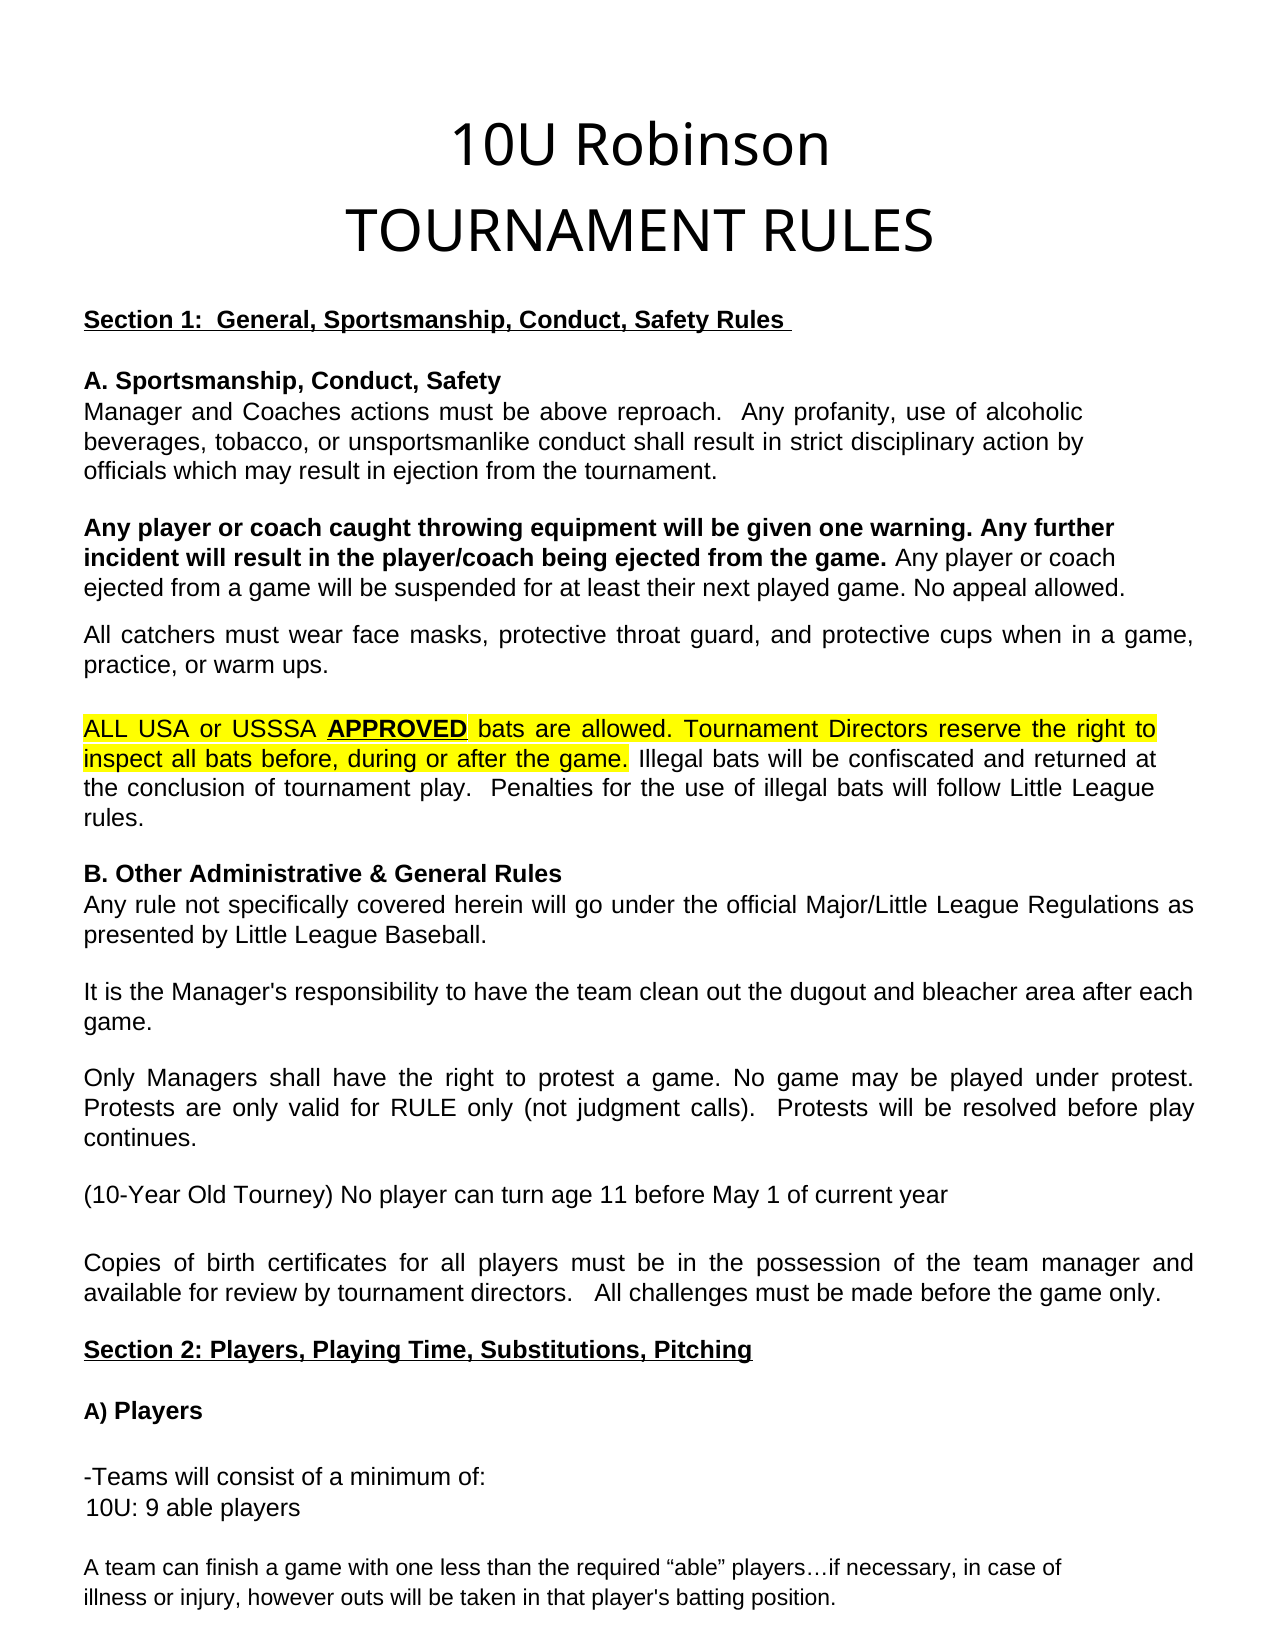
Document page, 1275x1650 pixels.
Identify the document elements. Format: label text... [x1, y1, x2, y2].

subtitle A. Sportsmanship, Conduct, Safety [83, 366, 1085, 395]
text Manager and Coaches actions must be above reproach. Any profanity, use of alcoholic beverages, tobacco, or unsportsmanlike conduct shall result in strict disciplinary action by officials which may result in ejection from the tournament. [83, 397, 1085, 485]
text (10-Year Old Tourney) No player can turn age 11 before May 1 of current year [83, 1180, 1197, 1209]
text ALL USA or USSSA APPROVED bats are allowed. Tournament Directors reserve the right to inspect all bats before, during or after the game. Illegal bats will be confiscated and returned at the conclusion of tournament play. Penalties for the use of illegal bats will follow Little League rules. [83, 740, 1157, 832]
text It is the Manager's responsibility to have the team clean out the dugout and bleacher area after each game. [83, 977, 1197, 1036]
text Section 1: General, Sportsmanship, Conduct, Safety Rules [83, 305, 1085, 334]
text Any rule not specifically covered herein will go under the official Major/Little League Regulations as presented by Little League Baseball. [83, 890, 1197, 948]
text Section 2: Players, Playing Time, Substitutions, Pitching [83, 1335, 1085, 1364]
text All catchers must wear face masks, protective throat guard, and protective cups when in a game, practice, or warm ups. [83, 620, 1197, 679]
text -Teams will consist of a minimum of: [83, 1462, 1197, 1491]
text Any player or coach caught throwing equipment will be given one warning. Any further incident will result in the player/coach being ejected from the game. Any player or coach ejected from a game will be suspended for at least their next played game. No appeal allowed. [83, 512, 1197, 601]
subtitle B. Other Administrative & General Rules [83, 859, 1085, 888]
subtitle A) Players [83, 1396, 660, 1424]
text 10U Robinson [83, 103, 1197, 182]
text 10U: 9 able players [64, 1493, 1197, 1521]
text A team can finish a game with one less than the required “able” players…if necessary, in case of illness or injury, however outs will be taken in that player's batting position. [83, 1553, 1124, 1611]
text TOURNAMENT RULES [83, 189, 1197, 268]
text Copies of birth certificates for all players must be in the possession of the team manager and available for review by tournament directors. All challenges must be made before the game only. [83, 1248, 1197, 1306]
text Only Managers shall have the right to protest a game. No game may be played under protest. Protests are only valid for RULE only (not judgment calls). Protests will be resolved before play continues. [83, 1063, 1197, 1152]
